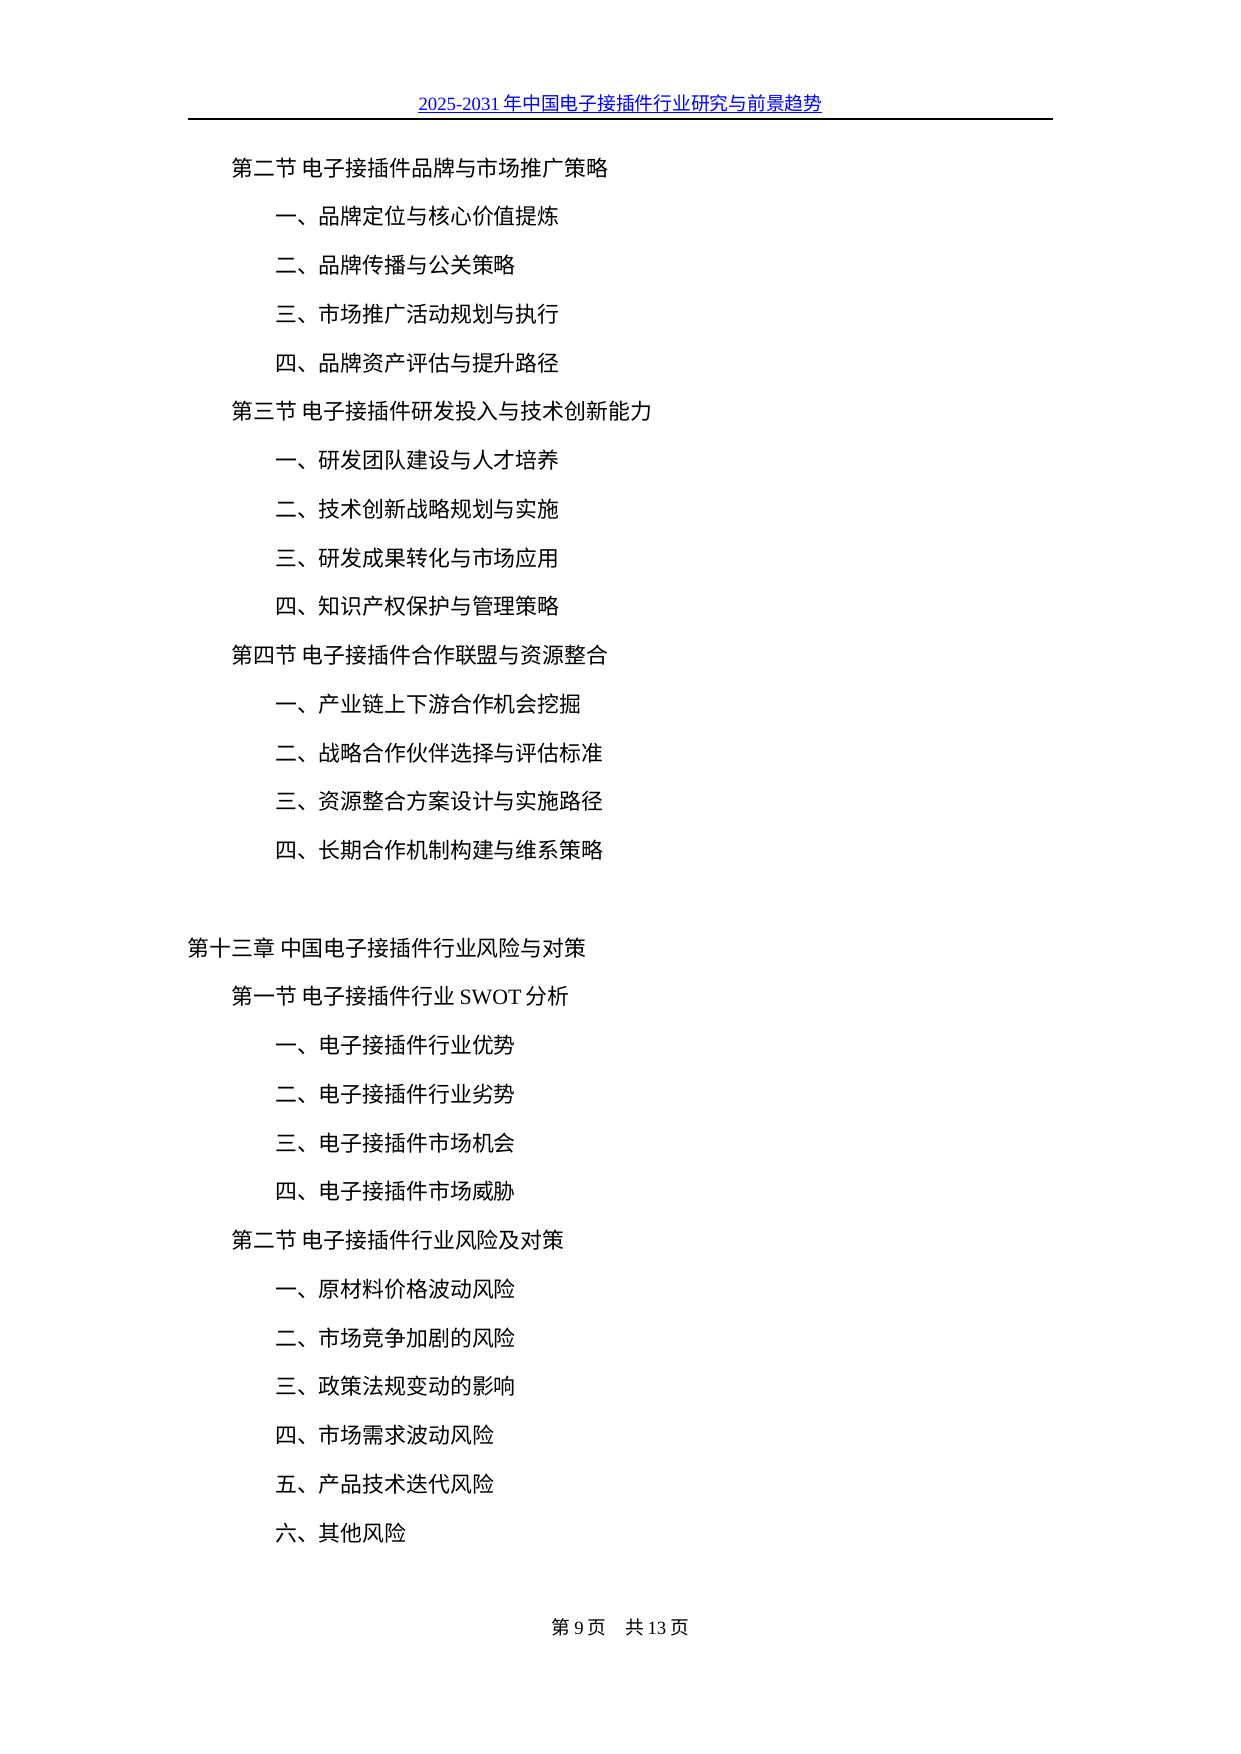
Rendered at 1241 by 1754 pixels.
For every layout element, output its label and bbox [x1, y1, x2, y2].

text [187, 150, 1053, 1548]
